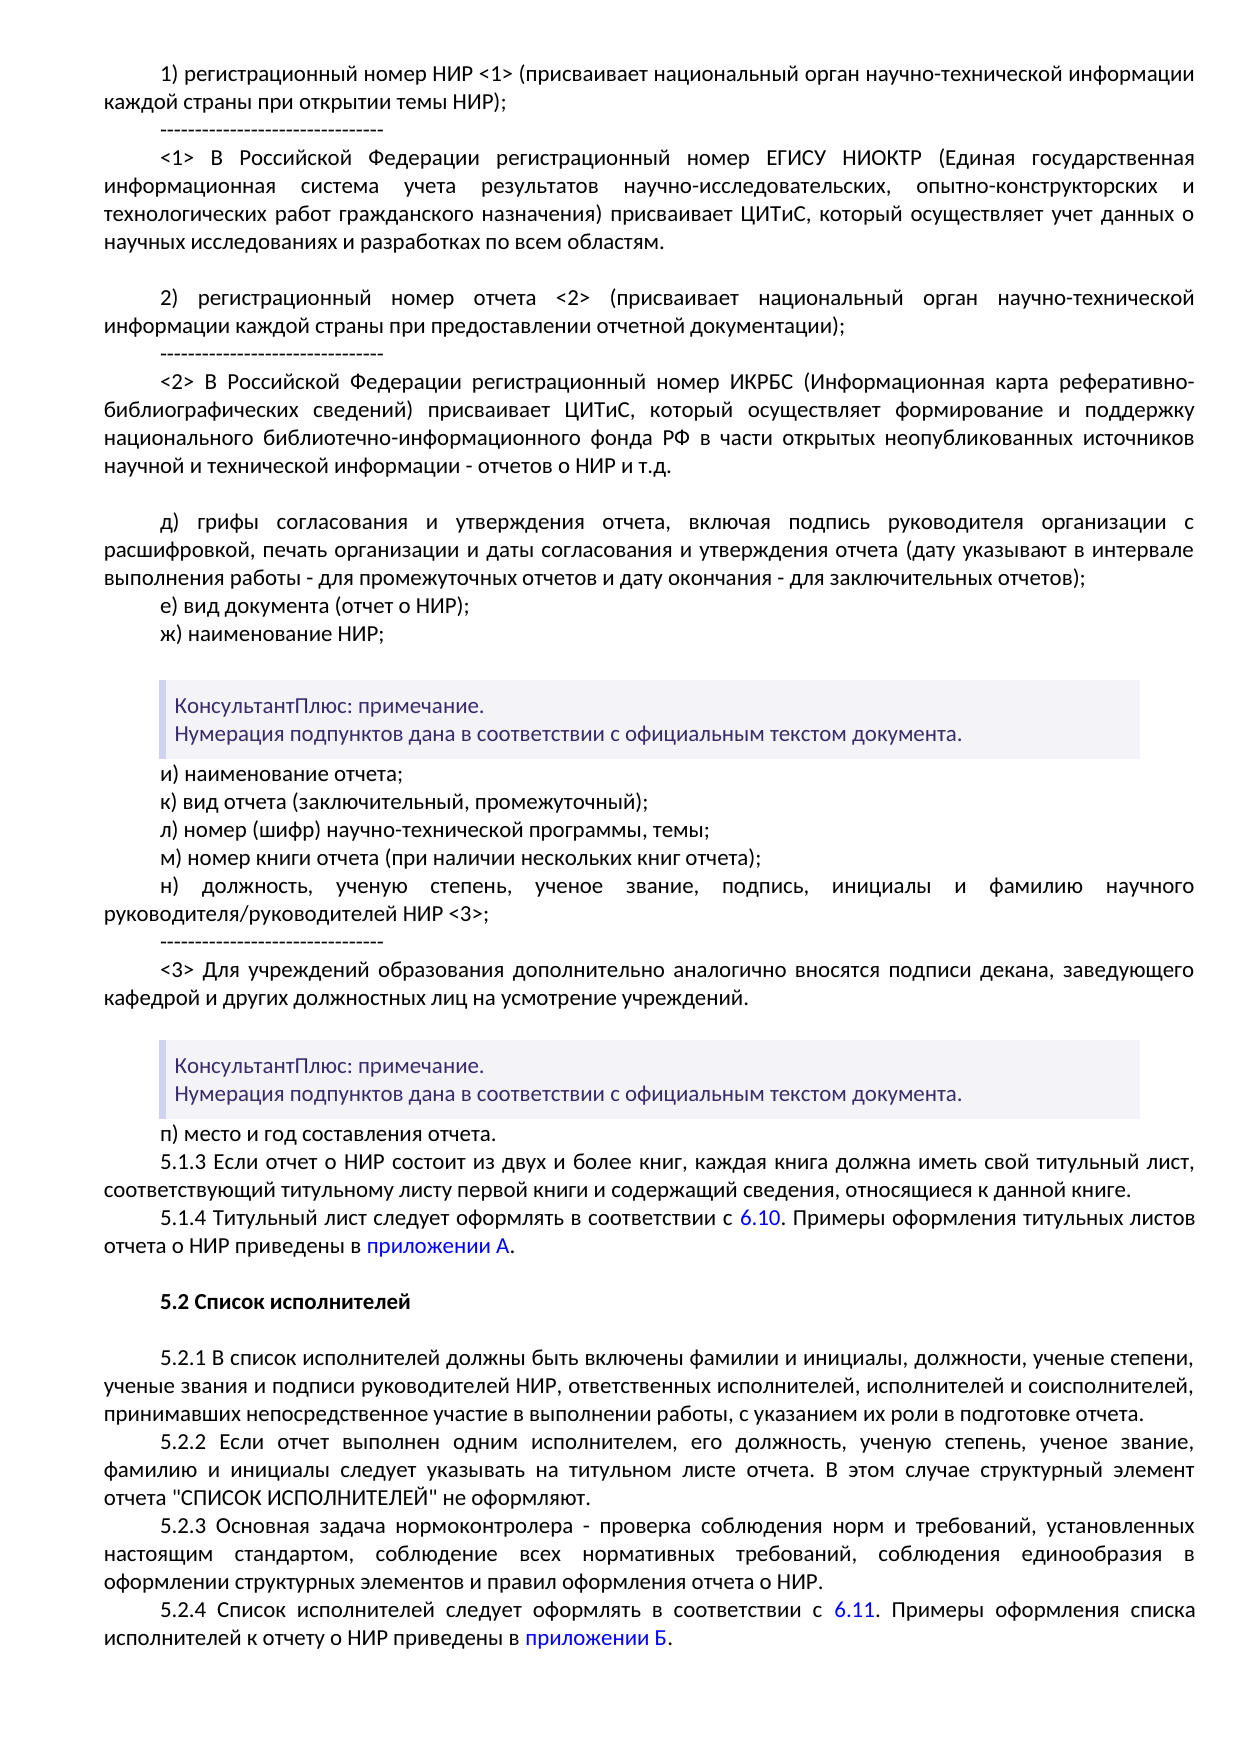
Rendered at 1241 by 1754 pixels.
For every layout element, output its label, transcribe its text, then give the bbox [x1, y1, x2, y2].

text 2) регистрационный номер отчета <2> (присваивает национальный орган научно-технической информации каждой страны при предоставлении отчетной документации); [103, 283, 1196, 339]
text м) номер книги отчета (при наличии нескольких книг отчета); [103, 843, 1196, 871]
text -------------------------------- [103, 927, 1196, 955]
text и) наименование отчета; [103, 759, 1196, 787]
text -------------------------------- [103, 339, 1196, 367]
text 1) регистрационный номер НИР <1> (присваивает национальный орган научно-технической информации каждой страны при открытии темы НИР); [103, 59, 1196, 115]
text <1> В Российской Федерации регистрационный номер ЕГИСУ НИОКТР (Единая государственная информационная система учета результатов научно-исследовательских, опытно-конструкторских и технологических работ гражданского назначения) присваивает ЦИТиС, который осуществляет учет данных о научных исследованиях и разработках по всем областям. [103, 143, 1196, 255]
text д) грифы согласования и утверждения отчета, включая подпись руководителя организации с расшифровкой, печать организации и даты согласования и утверждения отчета (дату указывают в интервале выполнения работы - для промежуточных отчетов и дату окончания - для заключительных отчетов); [103, 507, 1196, 591]
text -------------------------------- [103, 115, 1196, 143]
text 5.1.3 Если отчет о НИР состоит из двух и более книг, каждая книга должна иметь свой титульный лист, соответствующий титульному листу первой книги и содержащий сведения, относящиеся к данной книге. [103, 1147, 1196, 1203]
text к) вид отчета (заключительный, промежуточный); [103, 787, 1196, 815]
text н) должность, ученую степень, ученое звание, подпись, инициалы и фамилию научного руководителя/руководителей НИР <3>; [103, 871, 1196, 927]
title 5.2 Список исполнителей [103, 1287, 1196, 1315]
text л) номер (шифр) научно-технической программы, темы; [103, 815, 1196, 843]
table_header КонсультантПлюс: примечание. Нумерация подпунктов дана в соответствии с официальным текстом документа. [166, 680, 1134, 759]
text 5.2.4 Список исполнителей следует оформлять в соответствии с 6.11. Примеры оформления списка исполнителей к отчету о НИР приведены в приложении Б. [103, 1595, 1196, 1651]
table_header КонсультантПлюс: примечание. Нумерация подпунктов дана в соответствии с официальным текстом документа. [166, 1040, 1134, 1119]
text 5.2.3 Основная задача нормоконтролера - проверка соблюдения норм и требований, установленных настоящим стандартом, соблюдение всех нормативных требований, соблюдения единообразия в оформлении структурных элементов и правил оформления отчета о НИР. [103, 1511, 1196, 1595]
text е) вид документа (отчет о НИР); [103, 591, 1196, 619]
text 5.1.4 Титульный лист следует оформлять в соответствии с 6.10. Примеры оформления титульных листов отчета о НИР приведены в приложении А. [103, 1203, 1196, 1259]
text 5.2.2 Если отчет выполнен одним исполнителем, его должность, ученую степень, ученое звание, фамилию и инициалы следует указывать на титульном листе отчета. В этом случае структурный элемент отчета "СПИСОК ИСПОЛНИТЕЛЕЙ" не оформляют. [103, 1427, 1196, 1511]
text 5.2.1 В список исполнителей должны быть включены фамилии и инициалы, должности, ученые степени, ученые звания и подписи руководителей НИР, ответственных исполнителей, исполнителей и соисполнителей, принимавших непосредственное участие в выполнении работы, с указанием их роли в подготовке отчета. [103, 1343, 1196, 1427]
text <2> В Российской Федерации регистрационный номер ИКРБС (Информационная карта реферативно-библиографических сведений) присваивает ЦИТиС, который осуществляет формирование и поддержку национального библиотечно-информационного фонда РФ в части открытых неопубликованных источников научной и технической информации - отчетов о НИР и т.д. [103, 367, 1196, 479]
text п) место и год составления отчета. [103, 1119, 1196, 1147]
text ж) наименование НИР; [103, 619, 1196, 647]
text <3> Для учреждений образования дополнительно аналогично вносятся подписи декана, заведующего кафедрой и других должностных лиц на усмотрение учреждений. [103, 955, 1196, 1011]
